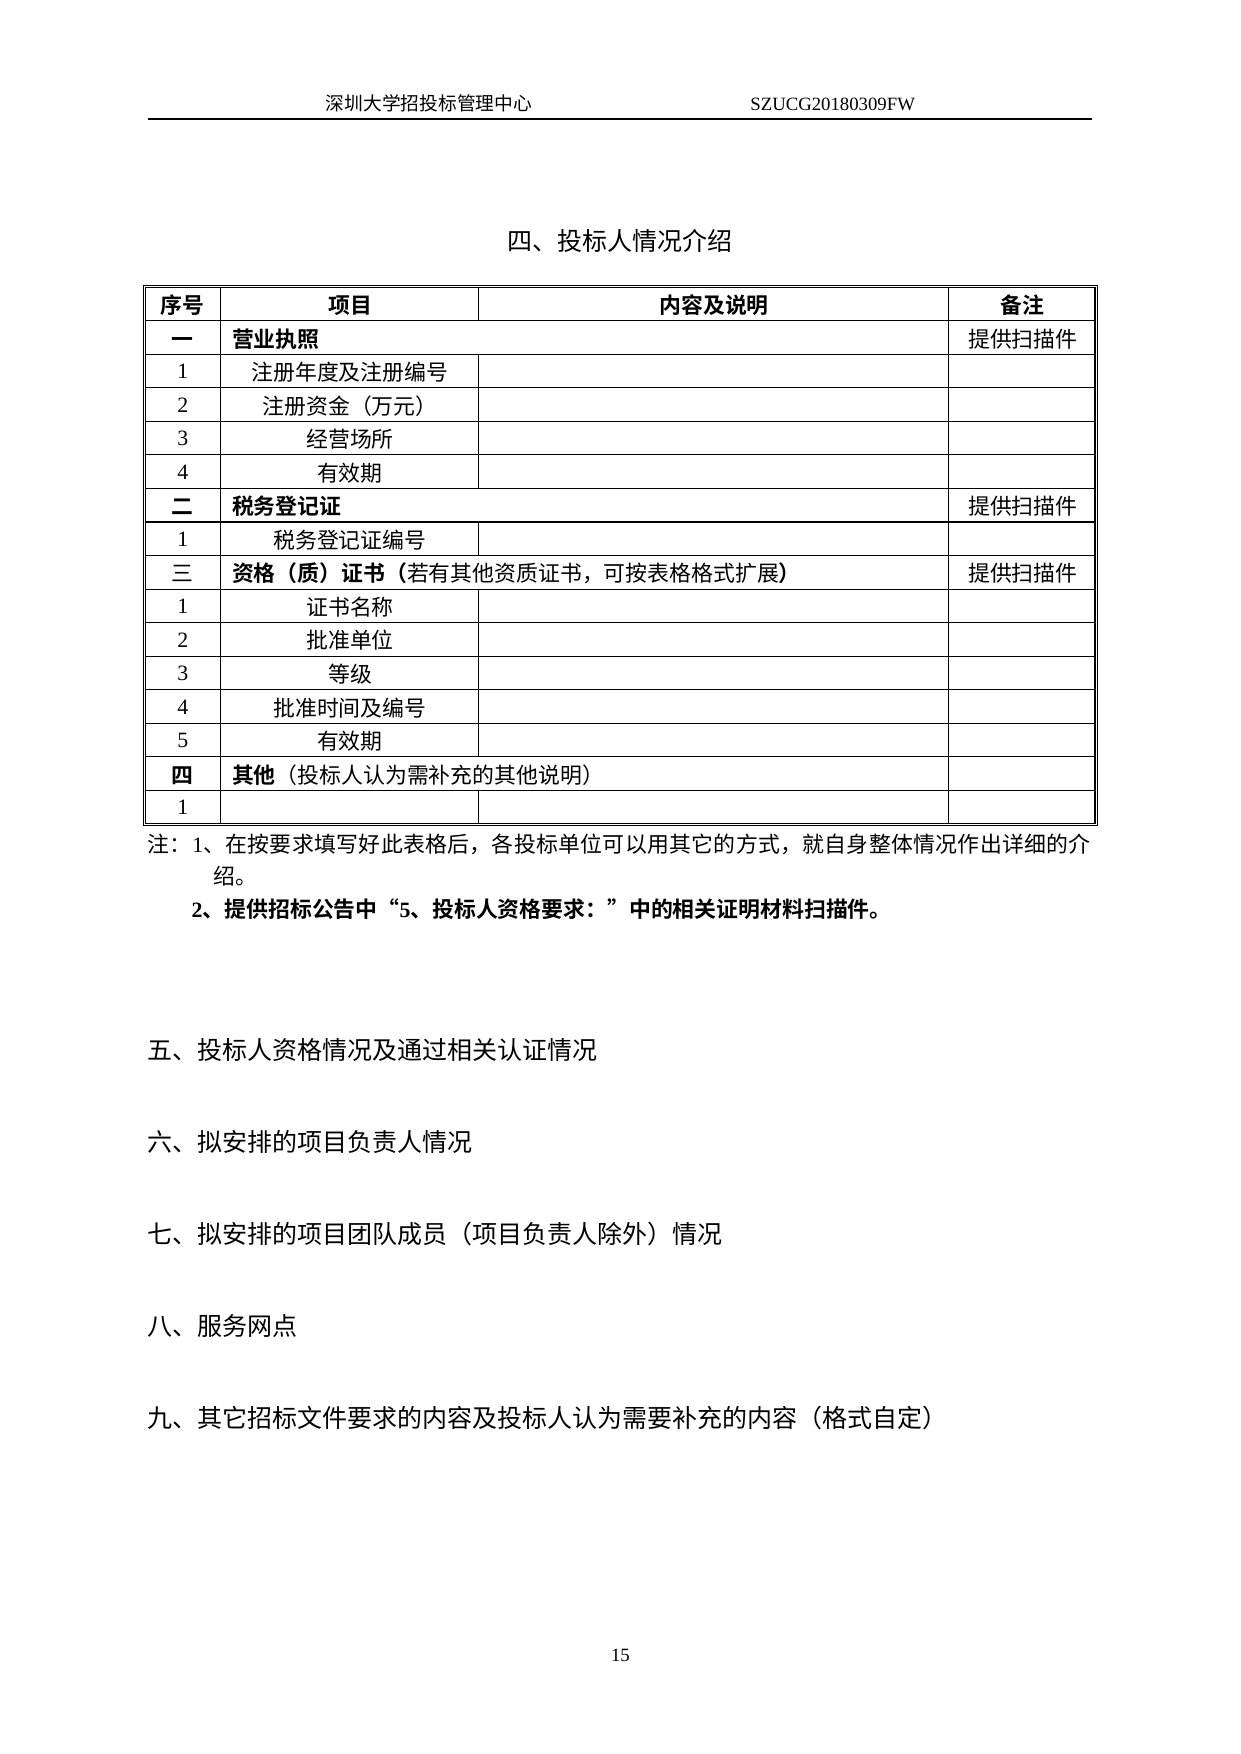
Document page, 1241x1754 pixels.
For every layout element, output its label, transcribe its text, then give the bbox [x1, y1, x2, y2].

table_cell 3 [146, 657, 220, 689]
table_cell 三 [146, 556, 220, 588]
table_cell 其他（投标人认为需补充的其他说明） [221, 757, 948, 790]
table_cell 二 [146, 489, 220, 521]
table_cell 四 [146, 757, 220, 790]
table_cell 资格（质）证书（若有其他资质证书，可按表格格式扩展） [221, 556, 948, 588]
table_cell 税务登记证 [221, 489, 948, 521]
table_cell [949, 355, 1094, 387]
table_cell 1 [146, 590, 220, 622]
table_header 序号 [146, 288, 220, 320]
text 五、投标人资格情况及通过相关认证情况 [148, 1016, 1092, 1081]
table_cell 2 [146, 388, 220, 421]
table_cell [479, 623, 948, 656]
table_cell [479, 355, 948, 387]
table_cell 营业执照 [221, 321, 948, 354]
text 七、拟安排的项目团队成员（项目负责人除外）情况 [148, 1200, 1092, 1265]
table_cell [949, 590, 1094, 622]
table_cell 有效期 [221, 724, 478, 756]
table_header 备注 [949, 288, 1094, 320]
table_cell [479, 422, 948, 454]
text 注：1、在按要求填写好此表格后，各投标单位可以用其它的方式，就自身整体情况作出详细的介绍。 [148, 826, 1092, 891]
table_cell 3 [146, 422, 220, 454]
table_cell [949, 422, 1094, 454]
table_cell 注册年度及注册编号 [221, 355, 478, 387]
table_cell [949, 690, 1094, 723]
table_cell 一 [146, 321, 220, 354]
table_header 内容及说明 [479, 288, 948, 320]
table_cell 经营场所 [221, 422, 478, 454]
table_cell 等级 [221, 657, 478, 689]
table_cell 提供扫描件 [949, 321, 1094, 354]
table_cell 1 [146, 791, 220, 823]
table_cell 提供扫描件 [949, 489, 1094, 521]
table_cell 税务登记证编号 [221, 523, 478, 555]
table_cell [479, 523, 948, 555]
table_cell [949, 388, 1094, 421]
table_cell 注册资金（万元） [221, 388, 478, 421]
table_cell 5 [146, 724, 220, 756]
text 四、投标人情况介绍 [148, 207, 1092, 272]
table_cell 提供扫描件 [949, 556, 1094, 588]
table_cell 1 [146, 523, 220, 555]
table_cell 批准时间及编号 [221, 690, 478, 723]
table_cell [479, 590, 948, 622]
table_cell [949, 791, 1094, 823]
table_cell 1 [146, 355, 220, 387]
table_cell 4 [146, 690, 220, 723]
table_cell 有效期 [221, 455, 478, 488]
table_cell [479, 791, 948, 823]
table_cell [949, 657, 1094, 689]
text 六、拟安排的项目负责人情况 [148, 1108, 1092, 1173]
table_cell [949, 623, 1094, 656]
table_cell [949, 455, 1094, 488]
table_cell 4 [146, 455, 220, 488]
table_cell [221, 791, 478, 823]
text 八、服务网点 [148, 1292, 1092, 1357]
table_cell 证书名称 [221, 590, 478, 622]
table_cell [479, 690, 948, 723]
table_cell 批准单位 [221, 623, 478, 656]
table_cell [479, 388, 948, 421]
text 2、提供招标公告中“5、投标人资格要求：”中的相关证明材料扫描件。 [191, 891, 1092, 924]
table_cell [949, 757, 1094, 790]
table_cell [479, 455, 948, 488]
table_cell 2 [146, 623, 220, 656]
table_cell [949, 724, 1094, 756]
table_cell [949, 523, 1094, 555]
table_cell [479, 657, 948, 689]
text 九、其它招标文件要求的内容及投标人认为需要补充的内容（格式自定） [148, 1384, 1092, 1449]
table_header 项目 [221, 288, 478, 320]
table_cell [479, 724, 948, 756]
